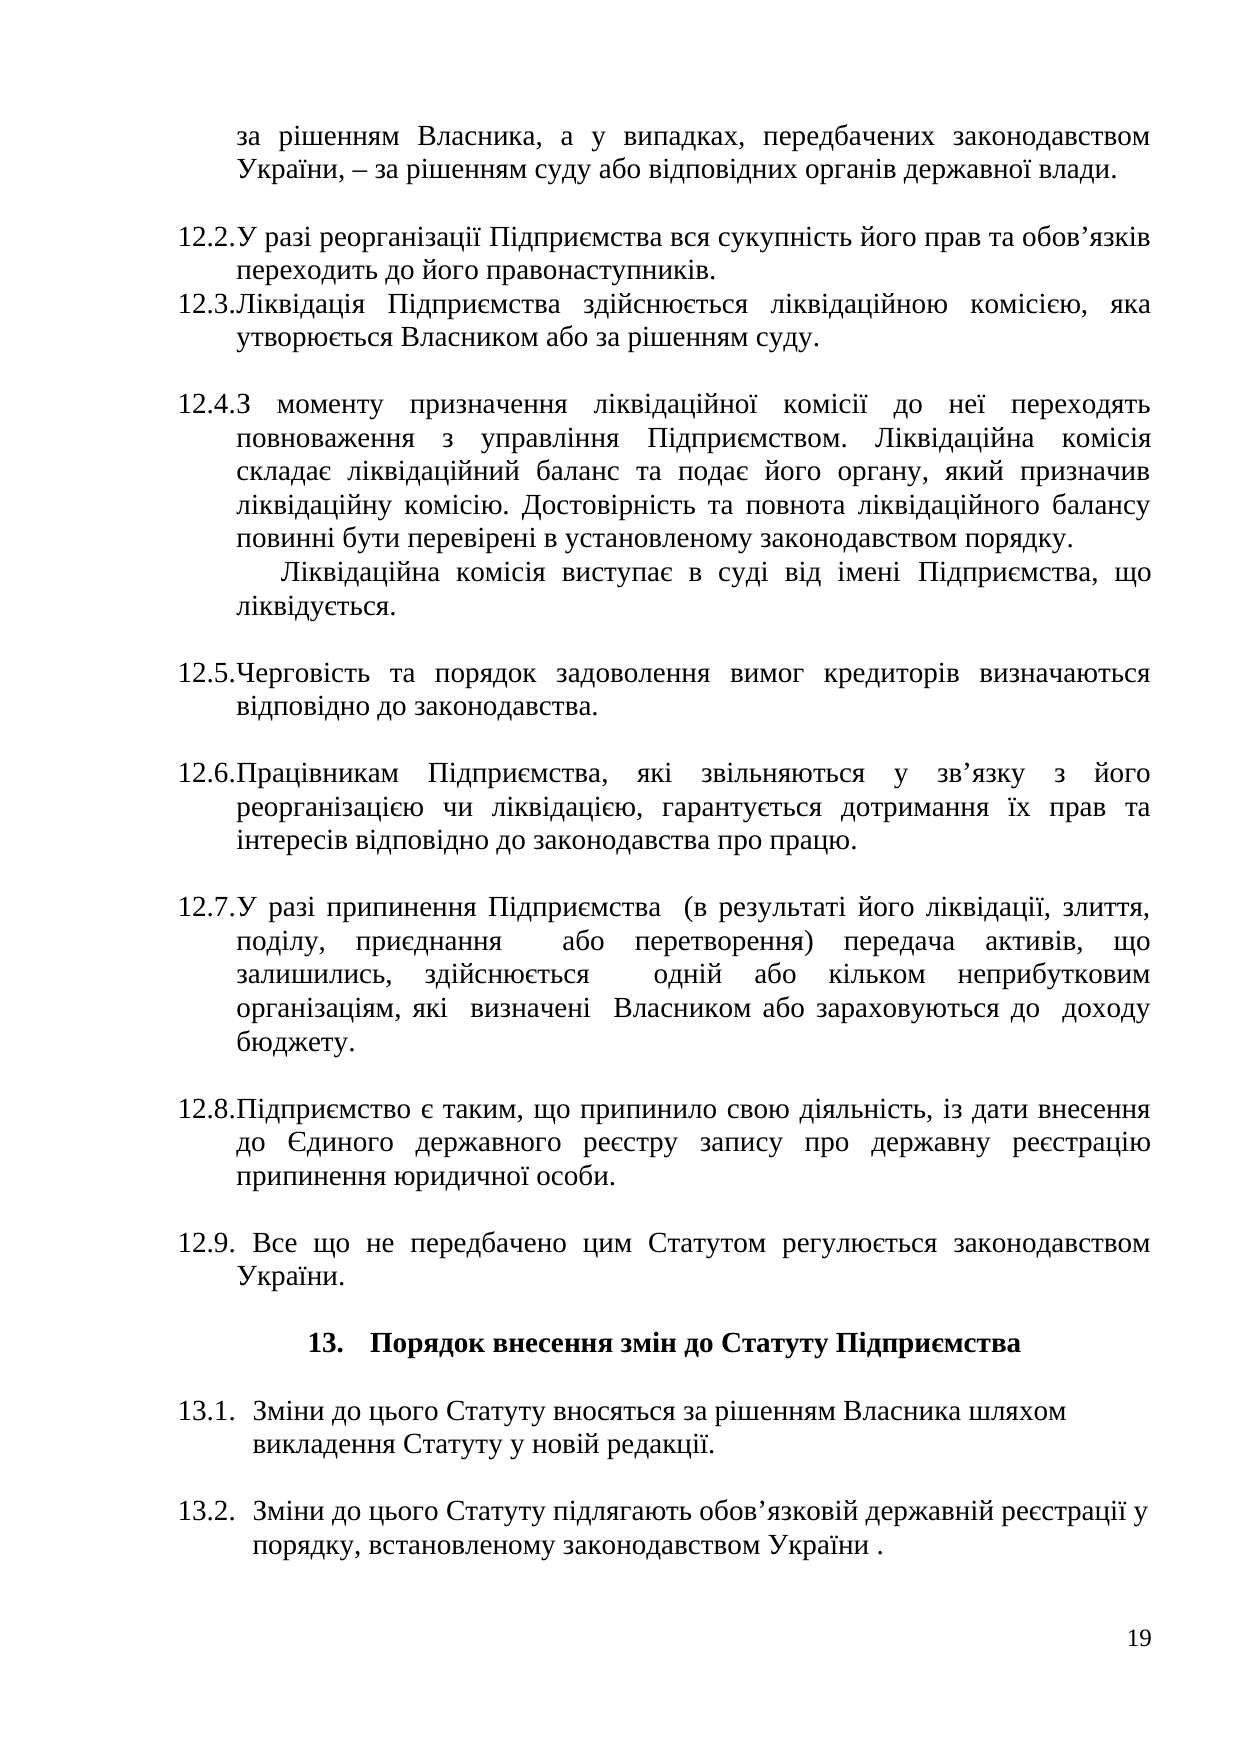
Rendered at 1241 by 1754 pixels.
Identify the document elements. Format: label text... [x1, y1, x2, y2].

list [177, 118, 1152, 185]
list Ліквідація Підприємства здійснюється ліквідаційною комісією, яка утворюється Власником або за рішенням суду. [177, 286, 1152, 353]
list Все що не передбачено цим Статутом регулюється законодавством України. [177, 1225, 1152, 1292]
list Черговість та порядок задоволення вимог кредиторів визначаються відповідно до законодавства. [177, 655, 1152, 722]
list У разі припинення Підприємства (в результаті його ліквідації, злиття, поділу, приєднання або перетворення) передача активів, що залишились, здійснюється одній або кільком неприбутковим організаціям, які визначені Власником або зараховуються до доходу бюджету. [177, 889, 1152, 1057]
list Працівникам Підприємства, які звільняються у зв’язку з його реорганізацією чи ліквідацією, гарантується дотримання їх прав та інтересів відповідно до законодавства про працю. [177, 755, 1152, 856]
text Ліквідаційна комісія виступає в суді від імені Підприємства, що ліквідується. [236, 554, 1152, 621]
list Підприємство є таким, що припинило свою діяльність, із дати внесення до Єдиного державного реєстру запису про державну реєстрацію припинення юридичної особи. [177, 1091, 1152, 1191]
list У разі реорганізації Підприємства вся сукупність його прав та обов’язків переходить до його правонаступників. [177, 219, 1152, 286]
list Зміни до цього Статуту вносяться за рішенням Власника шляхом викладення Статуту у новій редакції. [177, 1393, 1152, 1460]
list З моменту призначення ліквідаційної комісії до неї переходять повноваження з управління Підприємством. Ліквідаційна комісія складає ліквідаційний баланс та подає його органу, який призначив ліквідаційну комісію. Достовірність та повнота ліквідаційного балансу повинні бути перевірені в установленому законодавством порядку. [177, 386, 1152, 554]
list Порядок внесення змін до Статуту Підприємства [177, 1326, 1152, 1359]
list Зміни до цього Статуту підлягають обов’язковій державній реєстрації у порядку, встановленому законодавством України . [177, 1493, 1152, 1560]
